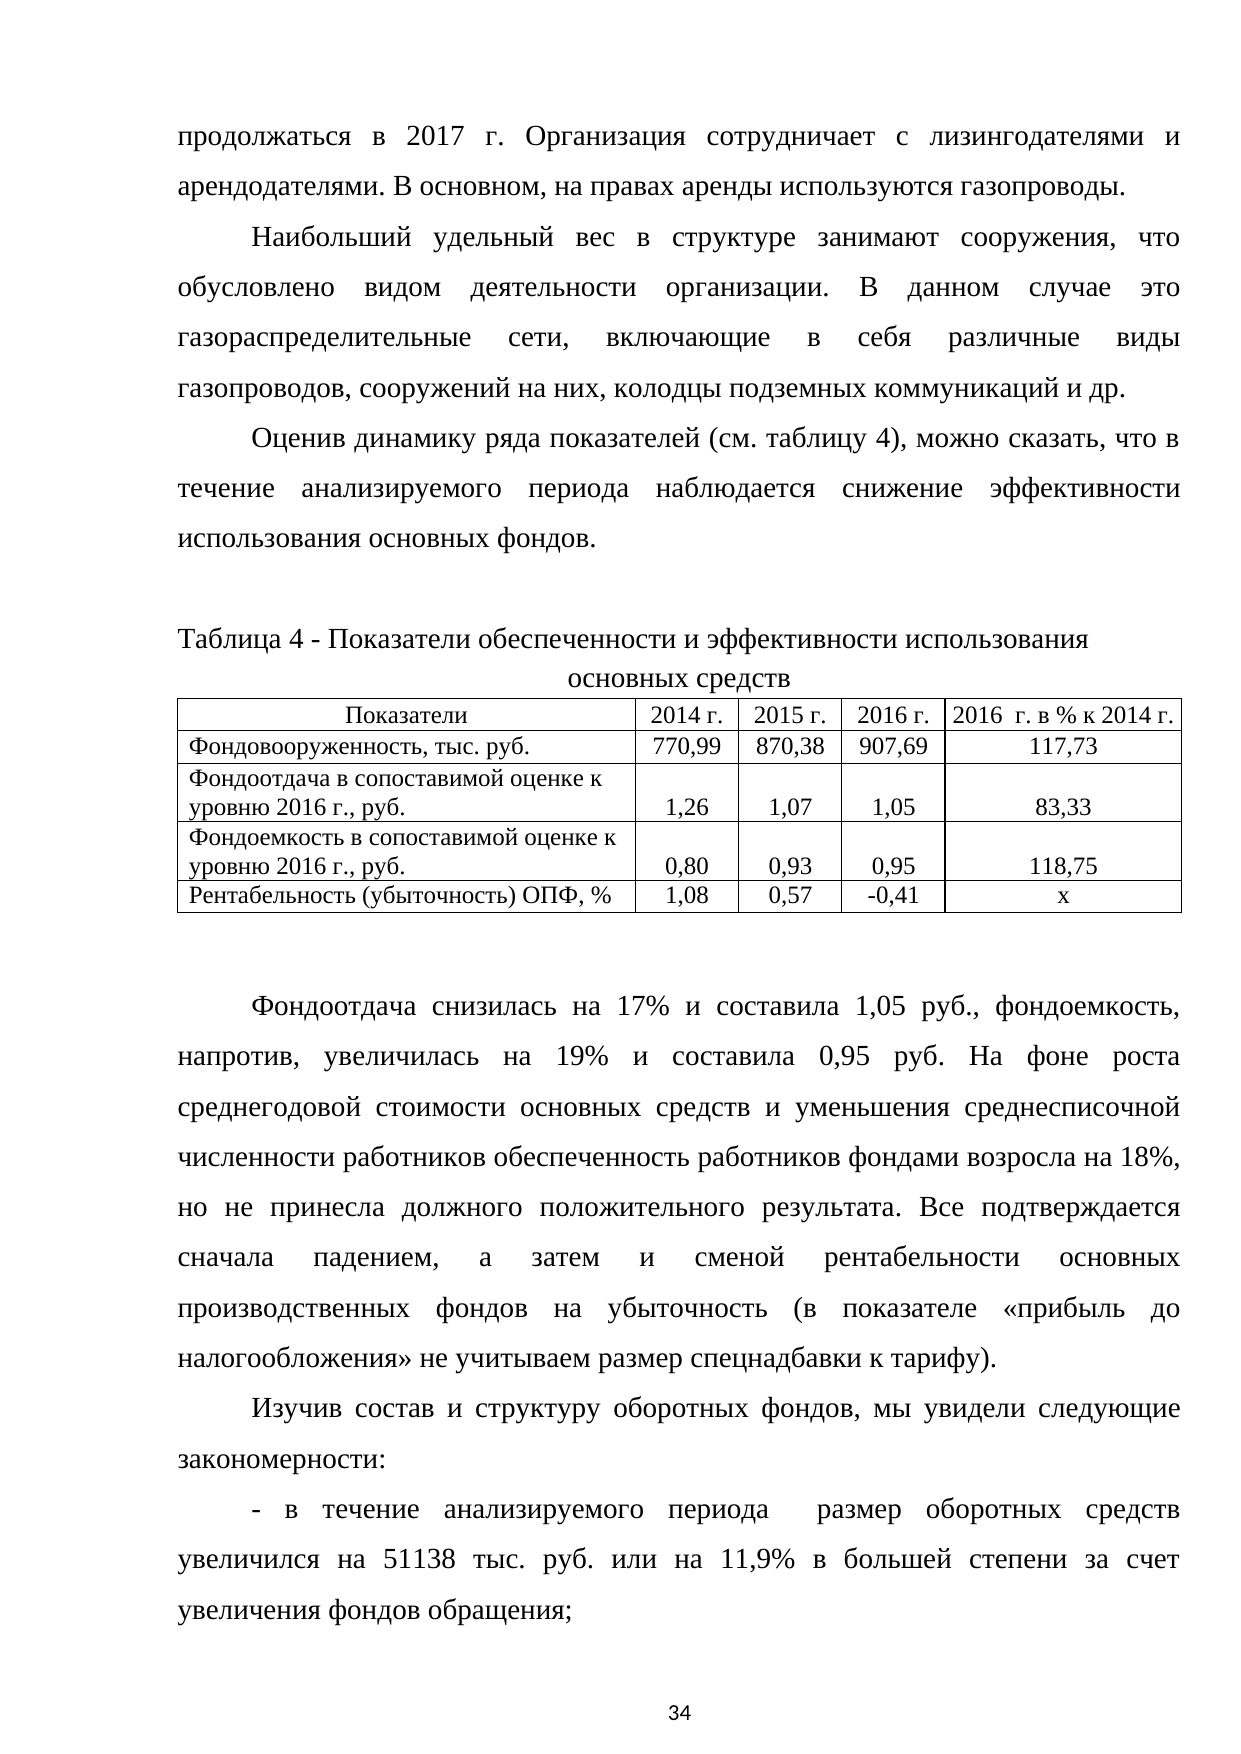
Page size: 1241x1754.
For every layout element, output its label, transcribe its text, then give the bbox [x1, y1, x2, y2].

table_cell Рентабельность (убыточность) ОПФ, % [178, 881, 635, 912]
table_cell Фондовооруженность, тыс. руб. [178, 731, 635, 762]
table_cell 0,95 [842, 822, 944, 879]
table_cell 870,38 [739, 731, 841, 762]
table_cell 83,33 [946, 764, 1181, 821]
text Изучив состав и структуру оборотных фондов, мы увидели следующие закономерности: [177, 1391, 1181, 1474]
table_cell -0,41 [842, 881, 944, 912]
table_cell х [946, 881, 1181, 912]
title Фондоотдача снизилась на 17% и составила 1,05 руб., фондоемкость, напротив, увеличилась на 19% и составила 0,95 руб. На фоне роста среднегодовой стоимости основных средств и уменьшения среднесписочной численности работников обеспеченность работников фондами возросла на 18%, но не принесла должного положительного результата. Все подтверждается сначала падением, а затем и сменой рентабельности основных производственных фондов на убыточность (в показателе «прибыль до налогообложения» не учитываем размер спецнадбавки к тарифу). [177, 988, 1181, 1374]
title Наибольший удельный вес в структуре занимают сооружения, что обусловлено видом деятельности организации. В данном случае это газораспределительные сети, включающие в себя различные виды газопроводов, сооружений на них, колодцы подземных коммуникаций и др. [177, 219, 1181, 403]
table_header 2016 г. в % к 2014 г. [946, 699, 1181, 730]
table_cell Фондоемкость в сопоставимой оценке к уровню 2016 г., руб. [178, 822, 635, 879]
table_cell 118,75 [946, 822, 1181, 879]
title Таблица 4 - Показатели обеспеченности и эффективности использования [177, 621, 1181, 655]
table_cell 0,57 [739, 881, 841, 912]
table_cell 907,69 [842, 731, 944, 762]
table_cell 0,93 [739, 822, 841, 879]
table_cell 117,73 [946, 731, 1181, 762]
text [177, 118, 1181, 202]
table_cell 1,08 [636, 881, 738, 912]
title Оценив динамику ряда показателей (см. таблицу 4), можно сказать, что в течение анализируемого периода наблюдается снижение эффективности использования основных фондов. [177, 420, 1181, 554]
table_cell Фондоотдача в сопоставимой оценке к уровню 2016 г., руб. [178, 764, 635, 821]
table_cell 1,26 [636, 764, 738, 821]
table_header 2015 г. [739, 699, 841, 730]
table_header 2014 г. [636, 699, 738, 730]
table_cell 770,99 [636, 731, 738, 762]
table_cell 1,07 [739, 764, 841, 821]
table_header 2016 г. [842, 699, 944, 730]
text - в течение анализируемого периода размер оборотных средств увеличился на 51138 тыс. руб. или на 11,9% в большей степени за счет увеличения фондов обращения; [177, 1491, 1181, 1625]
table_cell 0,80 [636, 822, 738, 879]
table_header Показатели [178, 699, 635, 730]
table_cell 1,05 [842, 764, 944, 821]
title основных средств [177, 660, 1181, 693]
